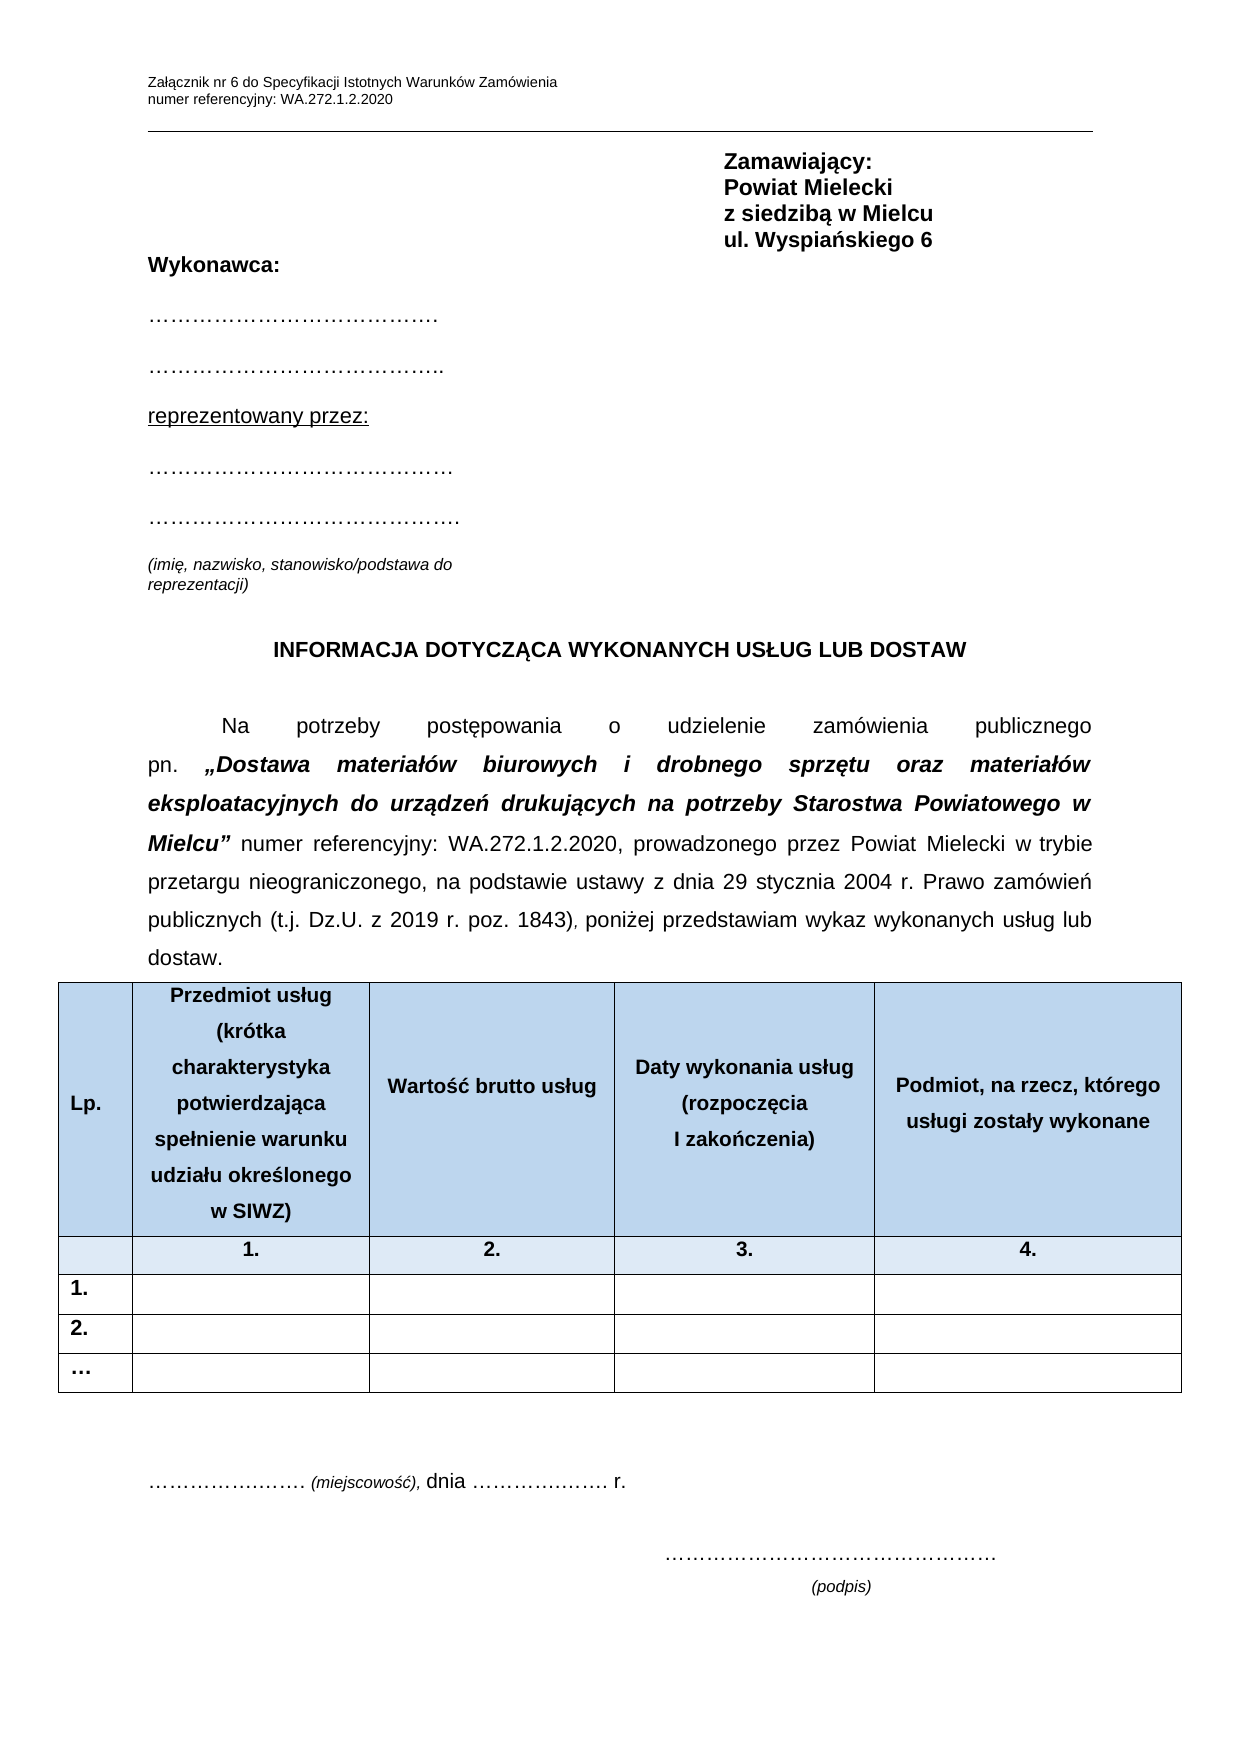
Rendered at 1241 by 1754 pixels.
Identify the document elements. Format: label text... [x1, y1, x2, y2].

text (imię, nazwisko, stanowisko/podstawa do [148, 554, 472, 573]
table_cell 1. [59, 1275, 132, 1313]
table_cell [133, 1315, 369, 1353]
table_header Podmiot, na rzecz, którego usługi zostały wykonane [875, 983, 1181, 1236]
table_cell 3. [615, 1237, 874, 1274]
text reprezentowany przez: [148, 403, 1093, 428]
table_cell [59, 1237, 132, 1274]
table_cell 2. [59, 1315, 132, 1353]
table_cell [370, 1354, 614, 1392]
table_cell [875, 1315, 1181, 1353]
table_cell [370, 1315, 614, 1353]
table_header Daty wykonania usług (rozpoczęcia I zakończenia) [615, 983, 874, 1236]
text z siedzibą w Mielcu [148, 200, 1093, 227]
table_cell [133, 1275, 369, 1313]
text Powiat Mielecki [148, 174, 1093, 200]
text Zamawiający: [148, 148, 1093, 174]
text Na potrzeby postępowania o udzielenie zamówienia publicznego pn. „Dostawa materiałów biurowych i drobnego sprzętu oraz materiałów eksploatacyjnych do urządzeń drukujących na potrzeby Starostwa Powiatowego w Mielcu” numer referencyjny: WA.272.1.2.2020, prowadzonego przez Powiat Mielecki w trybie przetargu nieograniczonego, na podstawie ustawy z dnia 29 stycznia 2004 r. Prawo zamówień publicznych (t.j. Dz.U. z 2019 r. poz. 1843), poniżej przedstawiam wykaz wykonanych usług lub dostaw. [148, 712, 1093, 969]
table_header Lp. [59, 983, 132, 1236]
table_cell [133, 1354, 369, 1392]
text ………………………………….. [148, 353, 1093, 378]
text Wykonawca: [148, 252, 1093, 277]
table_cell 4. [875, 1237, 1181, 1274]
text ………………………………………… [148, 1541, 1093, 1565]
text …………….……. (miejscowość), dnia ………….……. r. [148, 1469, 1093, 1493]
text (podpis) [738, 1577, 1093, 1596]
text ……………………………………. [148, 504, 472, 529]
text ul. Wyspiańskiego 6 [148, 227, 1093, 252]
text reprezentacji) [148, 575, 472, 594]
table_cell 1. [133, 1237, 369, 1274]
table_header Wartość brutto usług [370, 983, 614, 1236]
table_cell … [59, 1354, 132, 1392]
text INFORMACJA DOTYCZĄCA WYKONANYCH USŁUG LUB DOSTAW [148, 637, 1093, 662]
table_cell [370, 1275, 614, 1313]
table_header Przedmiot usług (krótka charakterystyka potwierdzająca spełnienie warunku udziału określonego w SIWZ) [133, 983, 369, 1236]
table_cell [615, 1315, 874, 1353]
text …………………………………… [148, 453, 472, 479]
table_cell [875, 1354, 1181, 1392]
table_cell [615, 1354, 874, 1392]
table_cell [615, 1275, 874, 1313]
table_cell [875, 1275, 1181, 1313]
text …………………………………. [148, 302, 1093, 327]
table_cell 2. [370, 1237, 614, 1274]
